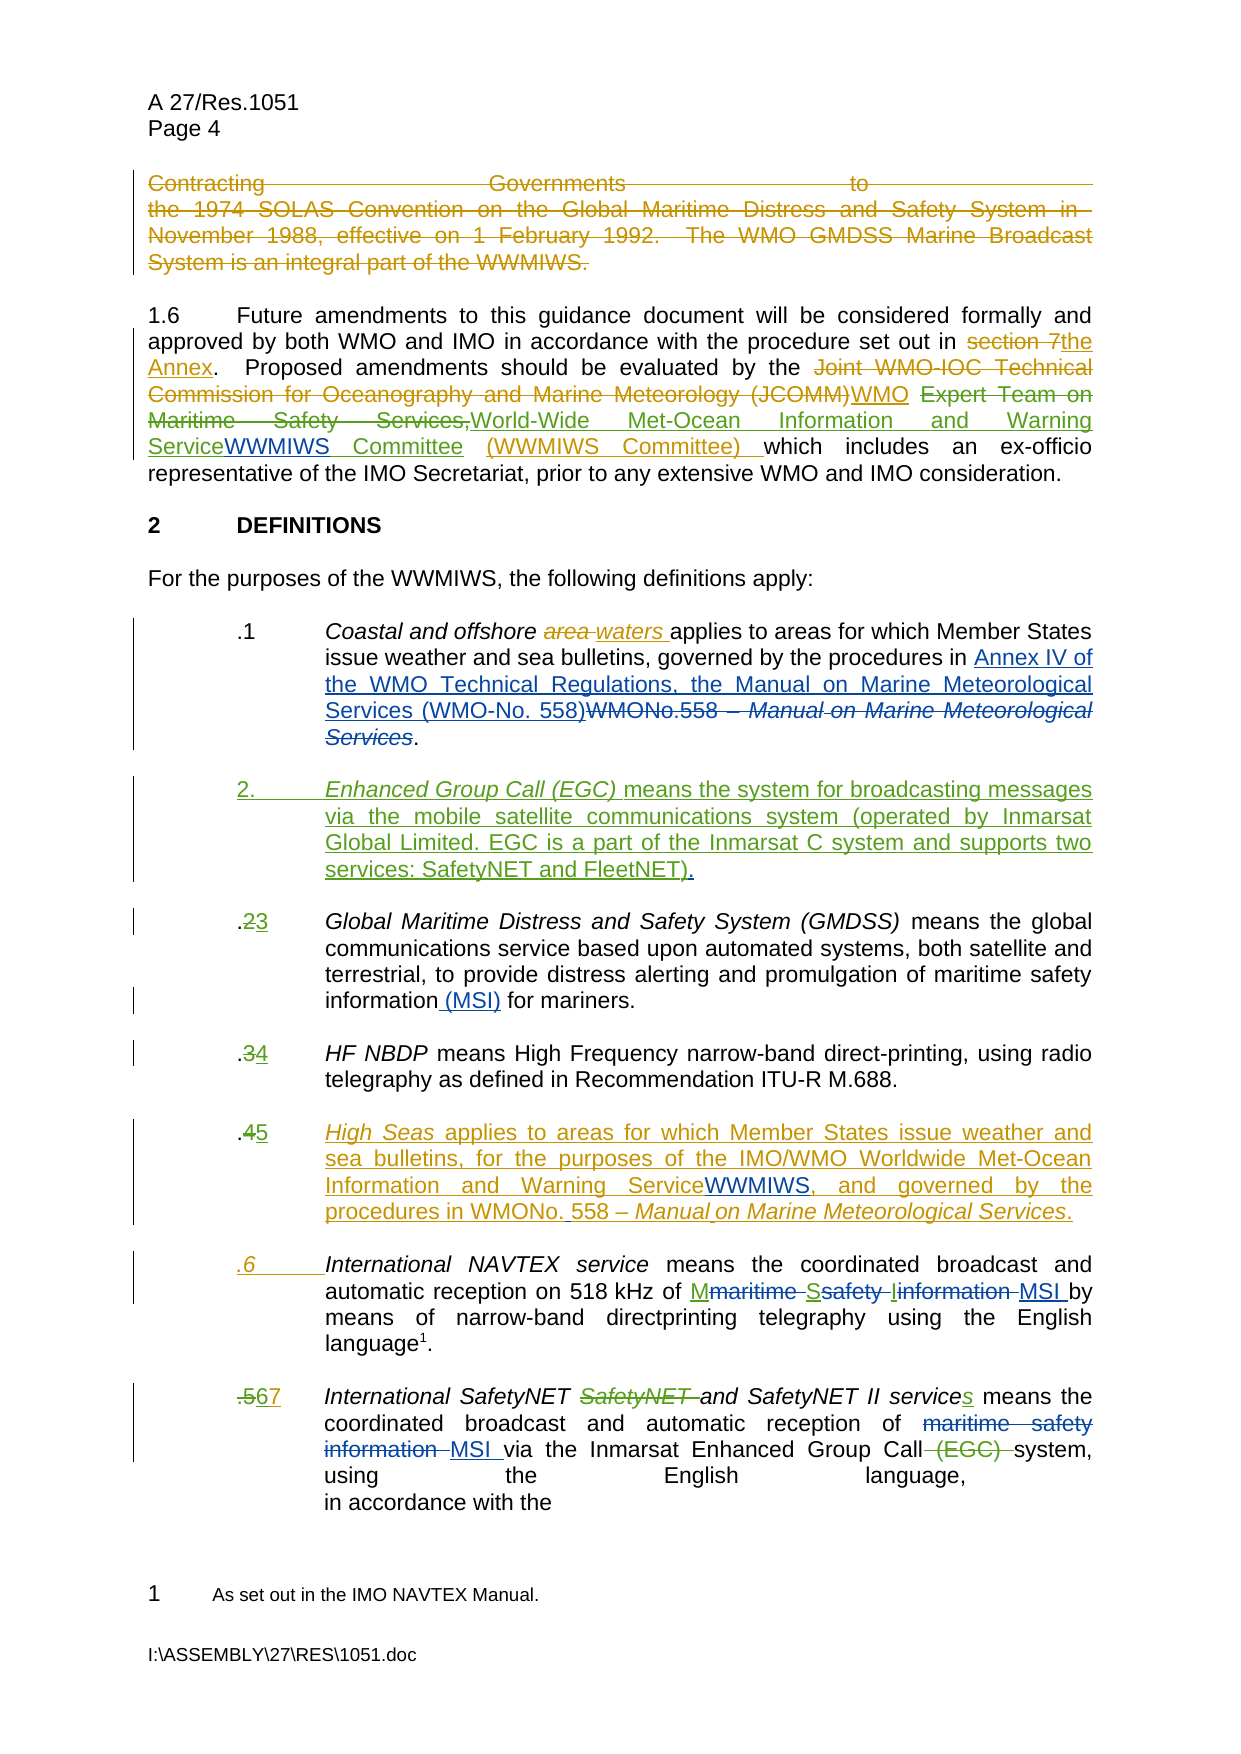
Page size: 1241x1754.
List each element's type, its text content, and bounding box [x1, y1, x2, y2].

text For the purposes of the WWMIWS, the following definitions apply: [148, 565, 1092, 591]
text 1. [148, 185, 1092, 210]
text International NAVTEX service means the coordinated broadcast and automatic reception on 518 kHz of by means of narrow-band directprinting telegraphy using the English language. [236, 1251, 1092, 1357]
text .1 Coastal and offshore applies to areas for which Member States issue weather and sea bulletins, governed by the procedures in . [236, 618, 1092, 776]
text International SafetyNET and SafetyNET II service means the coordinated broadcast and automatic reception of via the Inmarsat Enhanced Group Callsystem, using the English language, in accordance with the [236, 1383, 1092, 1515]
text 1. [148, 170, 1092, 184]
text 1.6 Future amendments to this guidance document will be considered formally and approved by both WMO and IMO in accordance with the procedure set out in . Proposed amendments should be evaluated by the which includes an ex-officio representative of the IMO Secretariat, prior to any extensive WMO and IMO consideration. [148, 302, 1092, 486]
text . HF NBDP means High Frequency narrow-band direct-printing, using radio telegraphy as defined in Recommendation ITU-R M.688. [236, 1040, 1092, 1093]
text 1. [148, 238, 1092, 275]
text 1. [148, 212, 1092, 237]
text . [236, 1119, 1092, 1225]
text . Global Maritime Distress and Safety System (GMDSS) means the global communications service based upon automated systems, both satellite and terrestrial, to provide distress alerting and promulgation of maritime safety information for mariners. [236, 908, 1092, 1014]
text 2 DEFINITIONS [148, 512, 1092, 539]
